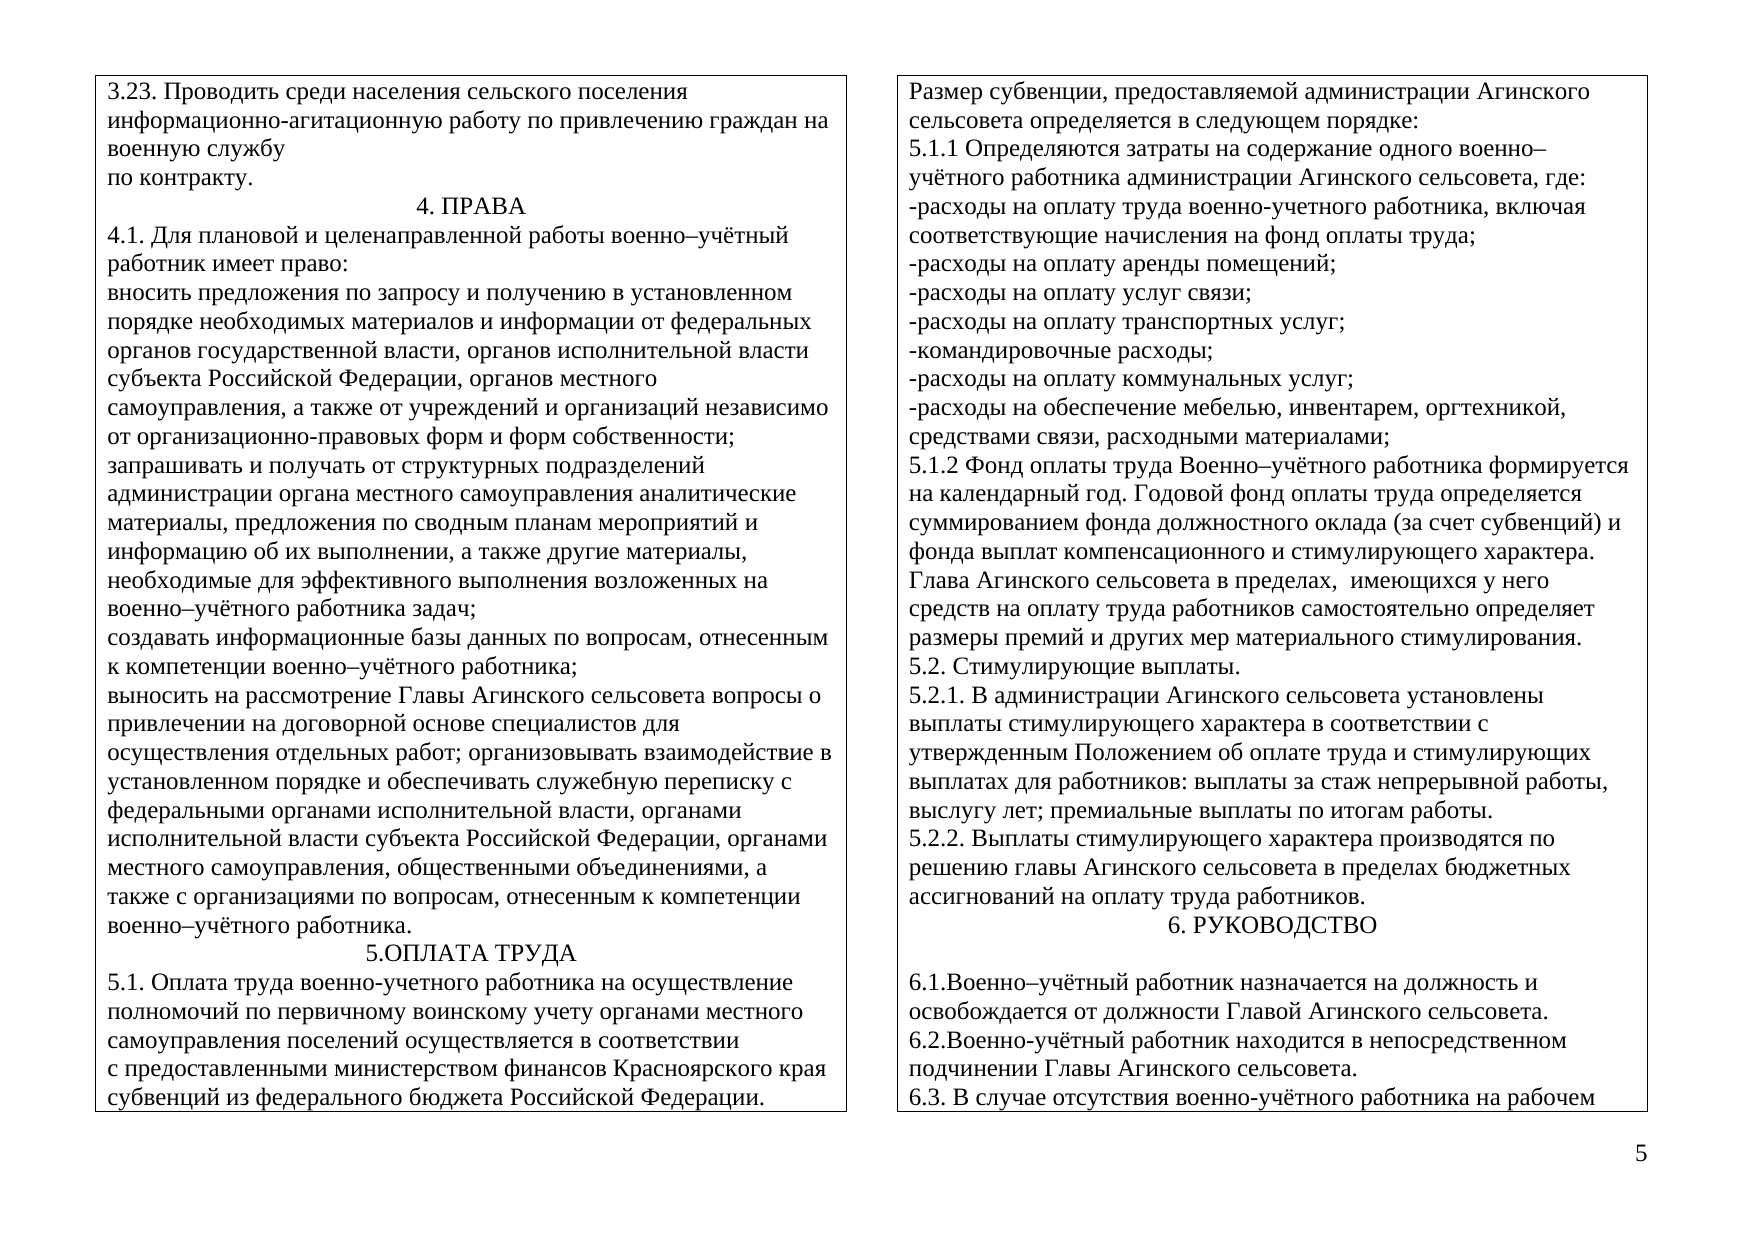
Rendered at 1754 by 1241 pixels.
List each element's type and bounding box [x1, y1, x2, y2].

table_header [96, 76, 846, 1111]
table_header [898, 76, 1647, 1111]
